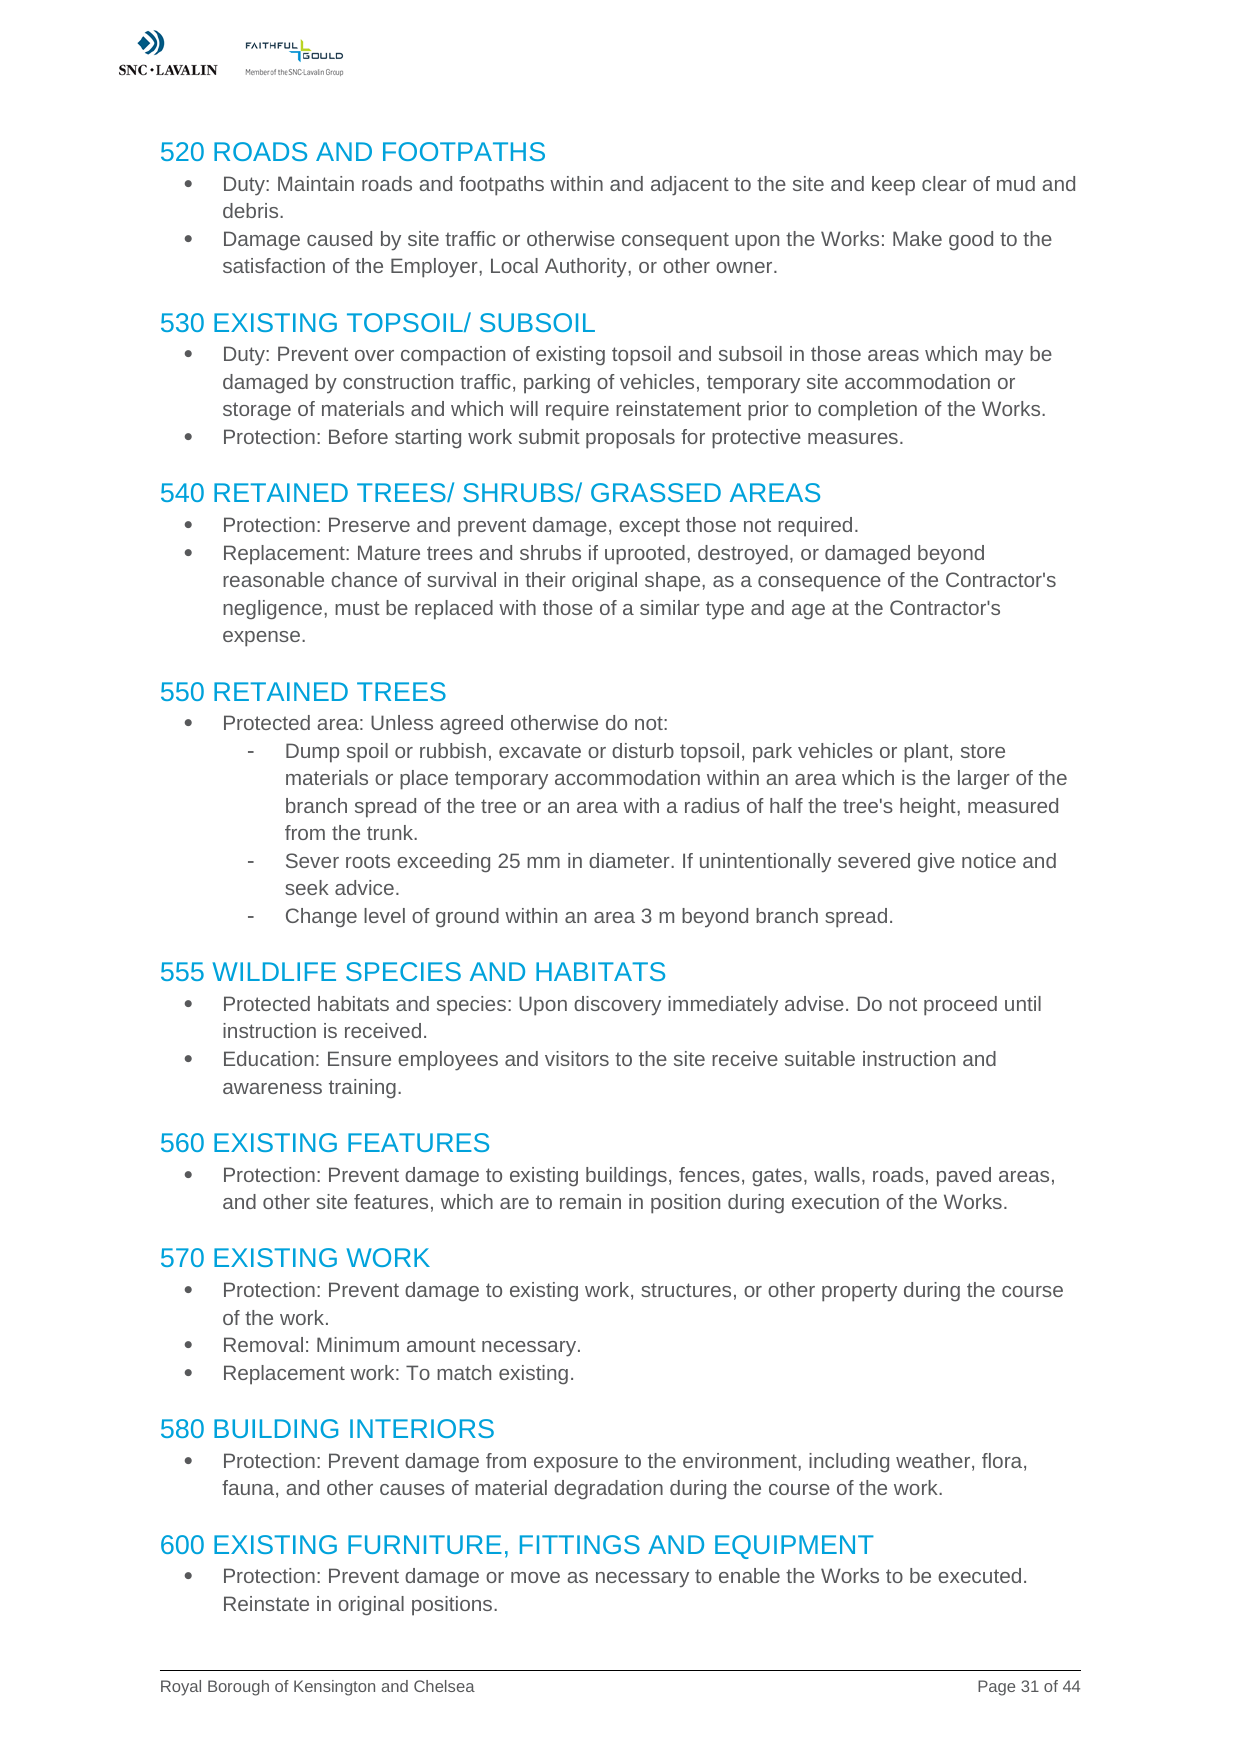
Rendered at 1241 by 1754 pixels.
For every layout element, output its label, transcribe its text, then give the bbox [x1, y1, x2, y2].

subtitle 580 BUILDING INTERIORS [159, 1413, 1081, 1444]
subtitle 520 ROADS AND FOOTPATHS [159, 136, 1081, 167]
list Protection: Before starting work submit proposals for protective measures. [184, 425, 1081, 449]
list Damage caused by site traffic or otherwise consequent upon the Works: Make good to the satisfaction of the Employer, Local Authority, or other owner. [184, 227, 1081, 278]
subtitle 540 RETAINED TREES/ SHRUBS/ GRASSED AREAS [159, 477, 1081, 509]
list Protection: Prevent damage to existing buildings, fences, gates, walls, roads, paved areas, and other site features, which are to remain in position during execution of the Works. [184, 1162, 1081, 1214]
list Replacement: Mature trees and shrubs if uprooted, destroyed, or damaged beyond reasonable chance of survival in their original shape, as a consequence of the Contractor's negligence, must be replaced with those of a similar type and age at the Contractor's expense. [184, 540, 1081, 647]
subtitle 550 RETAINED TREES [159, 676, 1081, 707]
list Education: Ensure employees and visitors to the site receive suitable instruction and awareness training. [184, 1047, 1081, 1098]
list Duty: Prevent over compaction of existing topsoil and subsoil in those areas which may be damaged by construction traffic, parking of vehicles, temporary site accommodation or storage of materials and which will require reinstatement prior to completion of the Works. [184, 342, 1081, 421]
list Protection: Prevent damage to existing work, structures, or other property during the course of the work. [184, 1278, 1081, 1329]
subtitle 570 EXISTING WORK [159, 1242, 1081, 1274]
list Protection: Preserve and prevent damage, except those not required. [184, 513, 1081, 537]
list Change level of ground within an area 3 m beyond branch spread. [247, 904, 1081, 928]
list Sever roots exceeding 25 mm in diameter. If unintentionally severed give notice and seek advice. [247, 849, 1081, 900]
list Protected area: Unless agreed otherwise do not: [184, 711, 1081, 735]
list Removal: Minimum amount necessary. [184, 1333, 1081, 1357]
list Dump spoil or rubbish, excavate or disturb topsoil, park vehicles or plant, store materials or place temporary accommodation within an area which is the larger of the branch spread of the tree or an area with a radius of half the tree's height, measured from the trunk. [247, 738, 1081, 845]
picture [109, 21, 352, 84]
list Protection: Prevent damage or move as necessary to enable the Works to be executed. Reinstate in original positions. [184, 1564, 1081, 1616]
list Protected habitats and species: Upon discovery immediately advise. Do not proceed until instruction is received. [184, 992, 1081, 1043]
subtitle 600 EXISTING FURNITURE, FITTINGS AND EQUIPMENT [159, 1529, 1081, 1560]
subtitle 530 EXISTING TOPSOIL/ SUBSOIL [159, 307, 1081, 338]
subtitle 555 WILDLIFE SPECIES AND HABITATS [159, 956, 1081, 988]
list Duty: Maintain roads and footpaths within and adjacent to the site and keep clear of mud and debris. [184, 172, 1081, 223]
list Replacement work: To match existing. [184, 1361, 1081, 1385]
subtitle 560 EXISTING FEATURES [159, 1127, 1081, 1158]
list Protection: Prevent damage from exposure to the environment, including weather, flora, fauna, and other causes of material degradation during the course of the work. [184, 1449, 1081, 1500]
